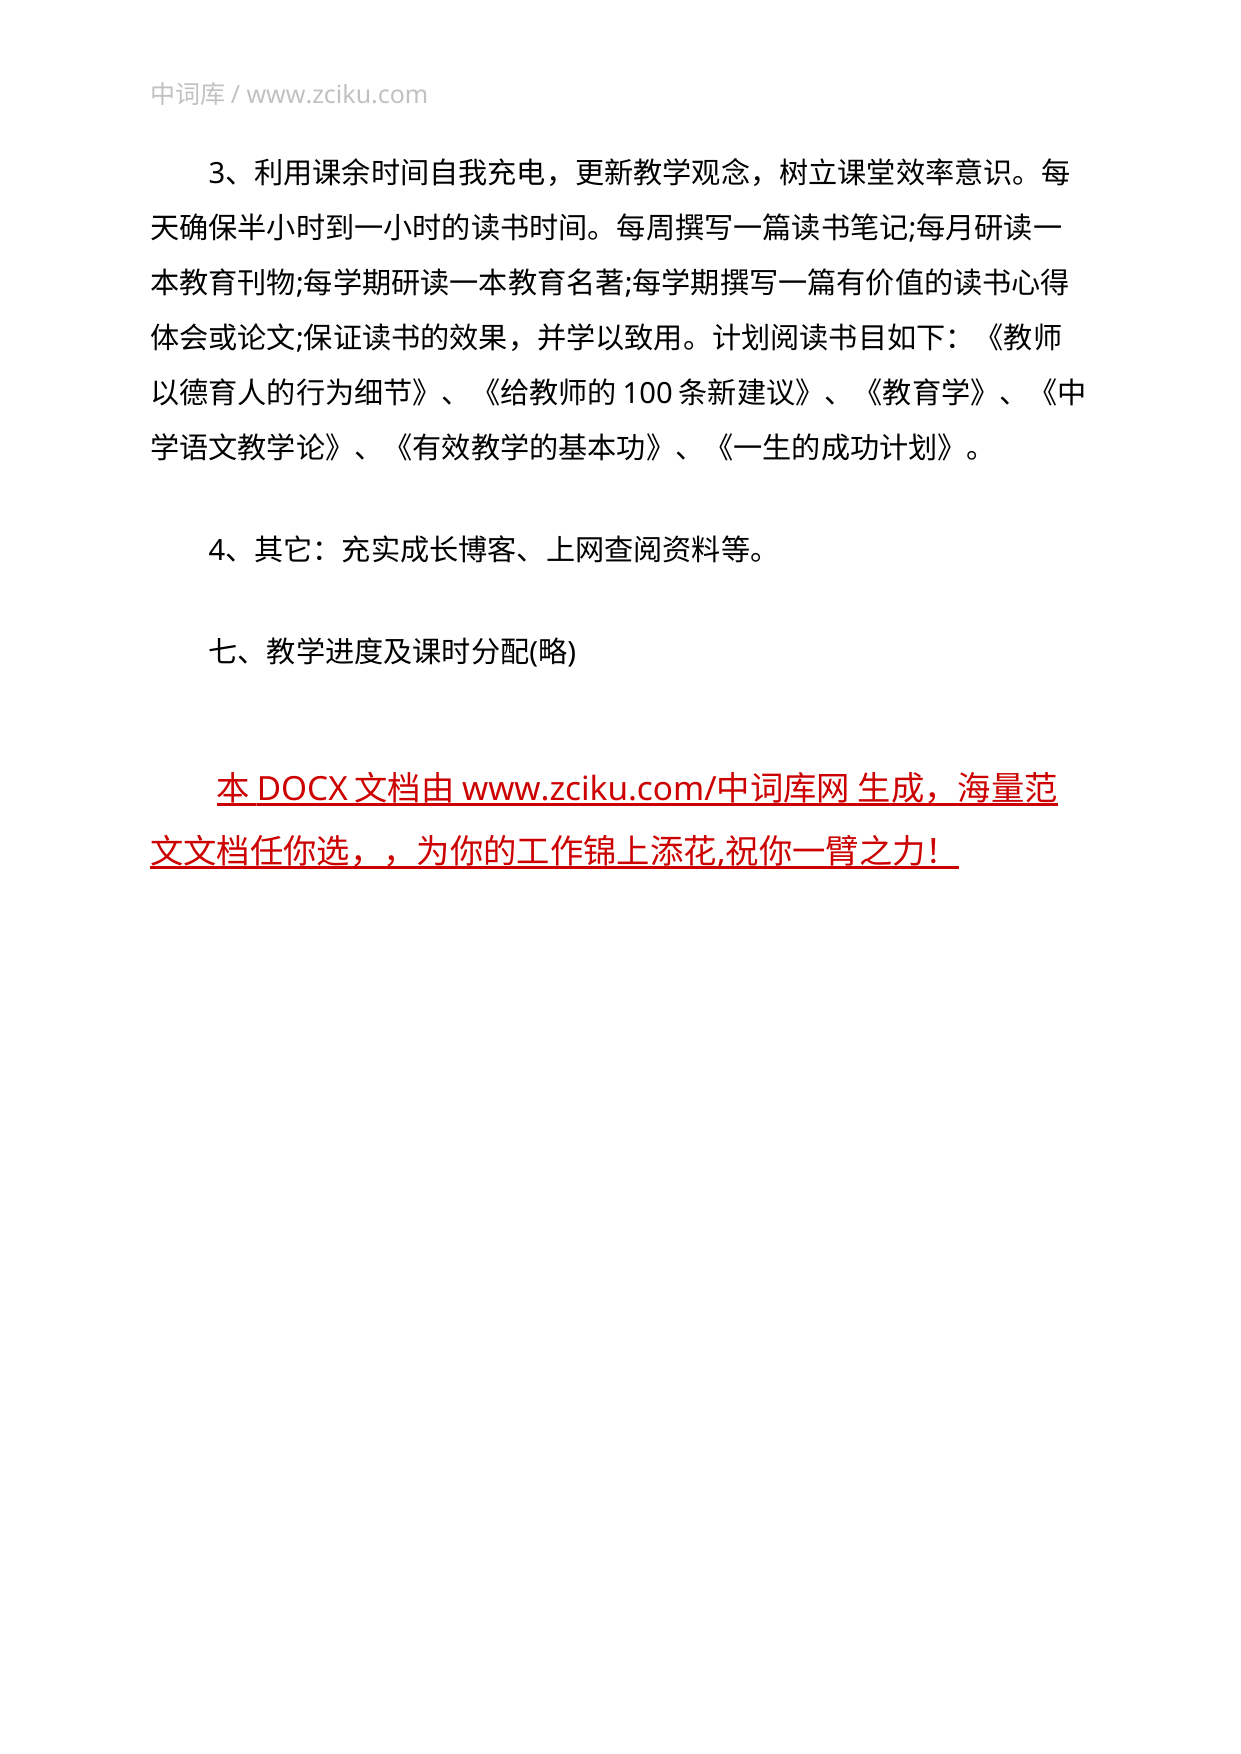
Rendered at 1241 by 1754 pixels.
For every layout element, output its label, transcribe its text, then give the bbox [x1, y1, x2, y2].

text 七、教学进度及课时分配(略) [150, 629, 1090, 671]
text 本DOCX文档由 www.zciku.com/中词库网 生成，海量范文文档任你选，，为你的工作锦上添花,祝你一臂之力！ [150, 762, 1090, 873]
text 4、其它：充实成长博客、上网查阅资料等。 [150, 527, 1090, 569]
text 3、利用课余时间自我充电，更新教学观念，树立课堂效率意识。每天确保半小时到一小时的读书时间。每周撰写一篇读书笔记;每月研读一本教育刊物;每学期研读一本教育名著;每学期撰写一篇有价值的读书心得体会或论文;保证读书的效果，并学以致用。计划阅读书目如下：《教师以德育人的行为细节》、《给教师的100条新建议》、《教育学》、《中学语文教学论》、《有效教学的基本功》、《一生的成功计划》。 [150, 150, 1090, 467]
